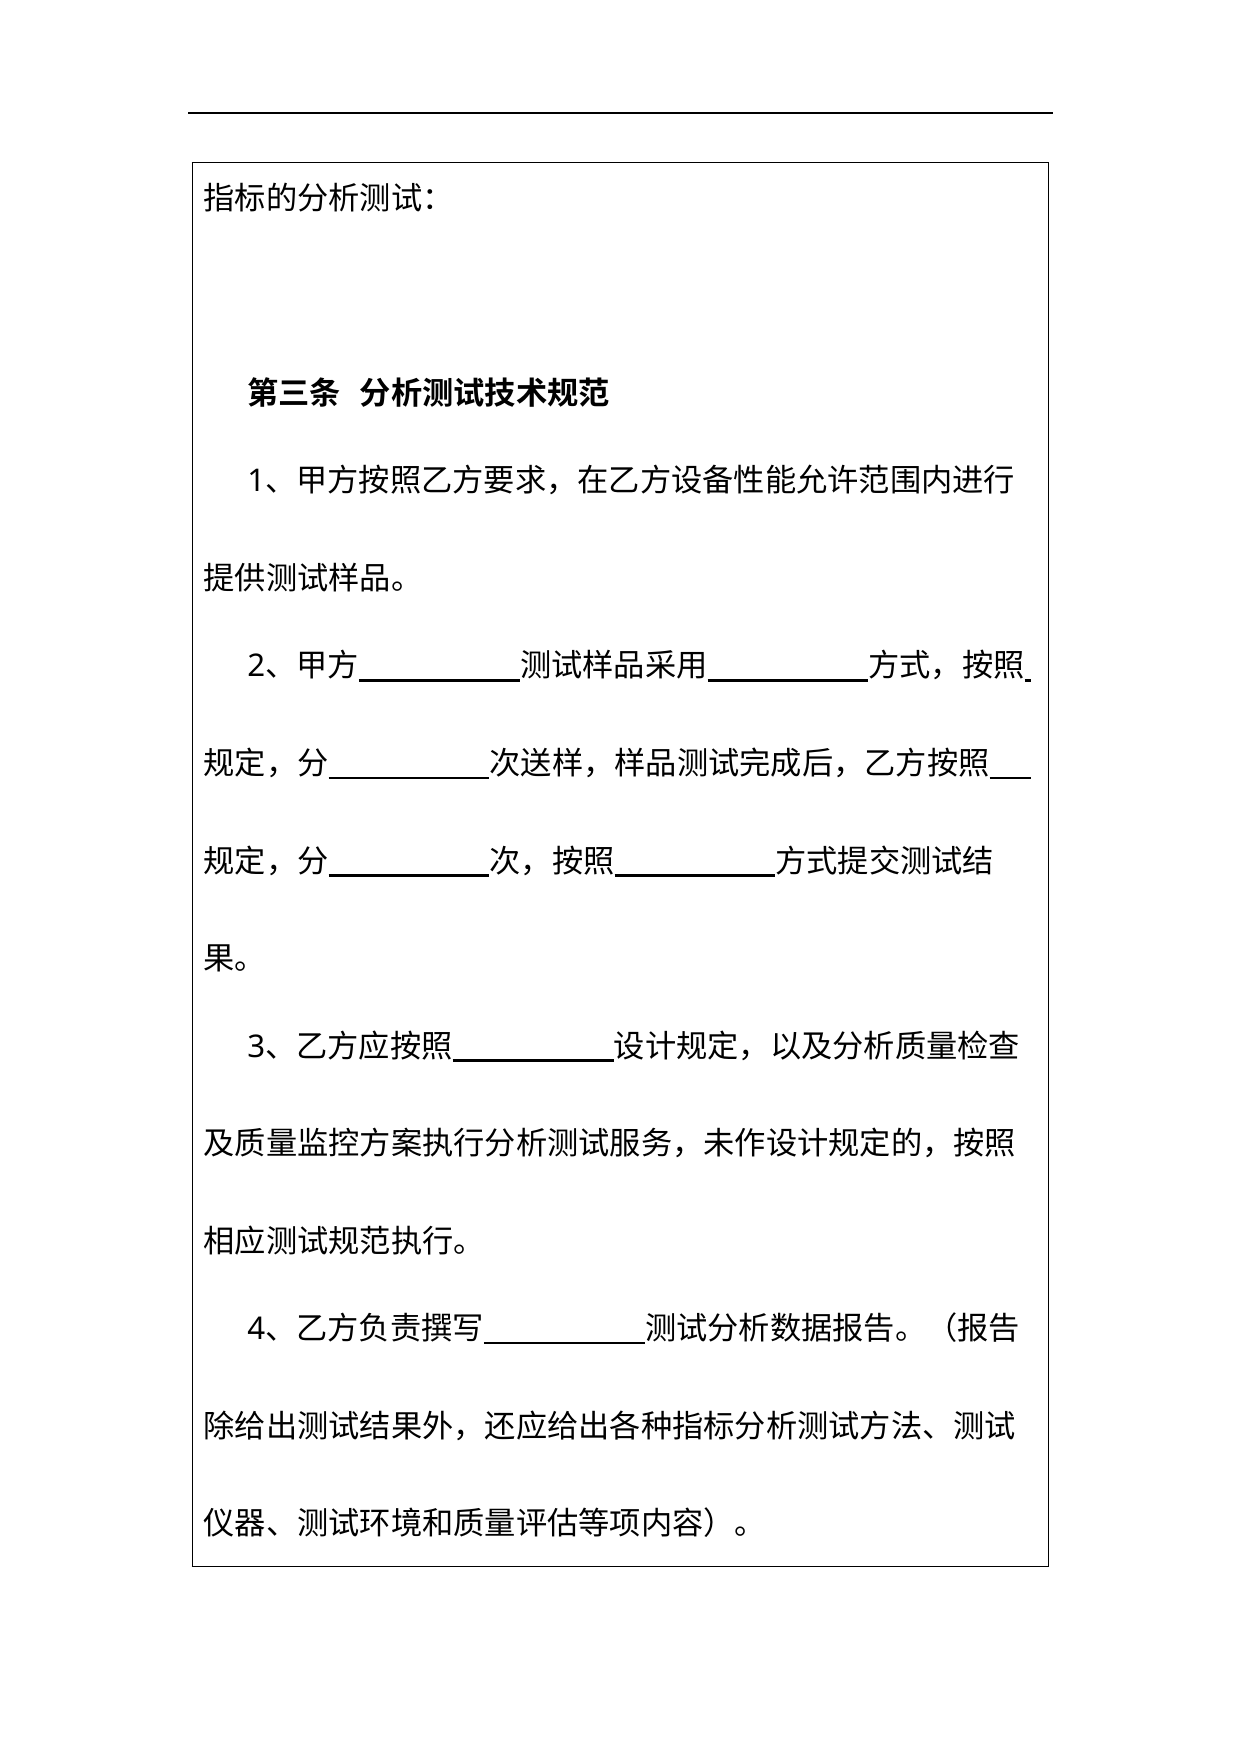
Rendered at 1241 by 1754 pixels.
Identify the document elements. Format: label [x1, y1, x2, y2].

table_header [193, 163, 1048, 1566]
